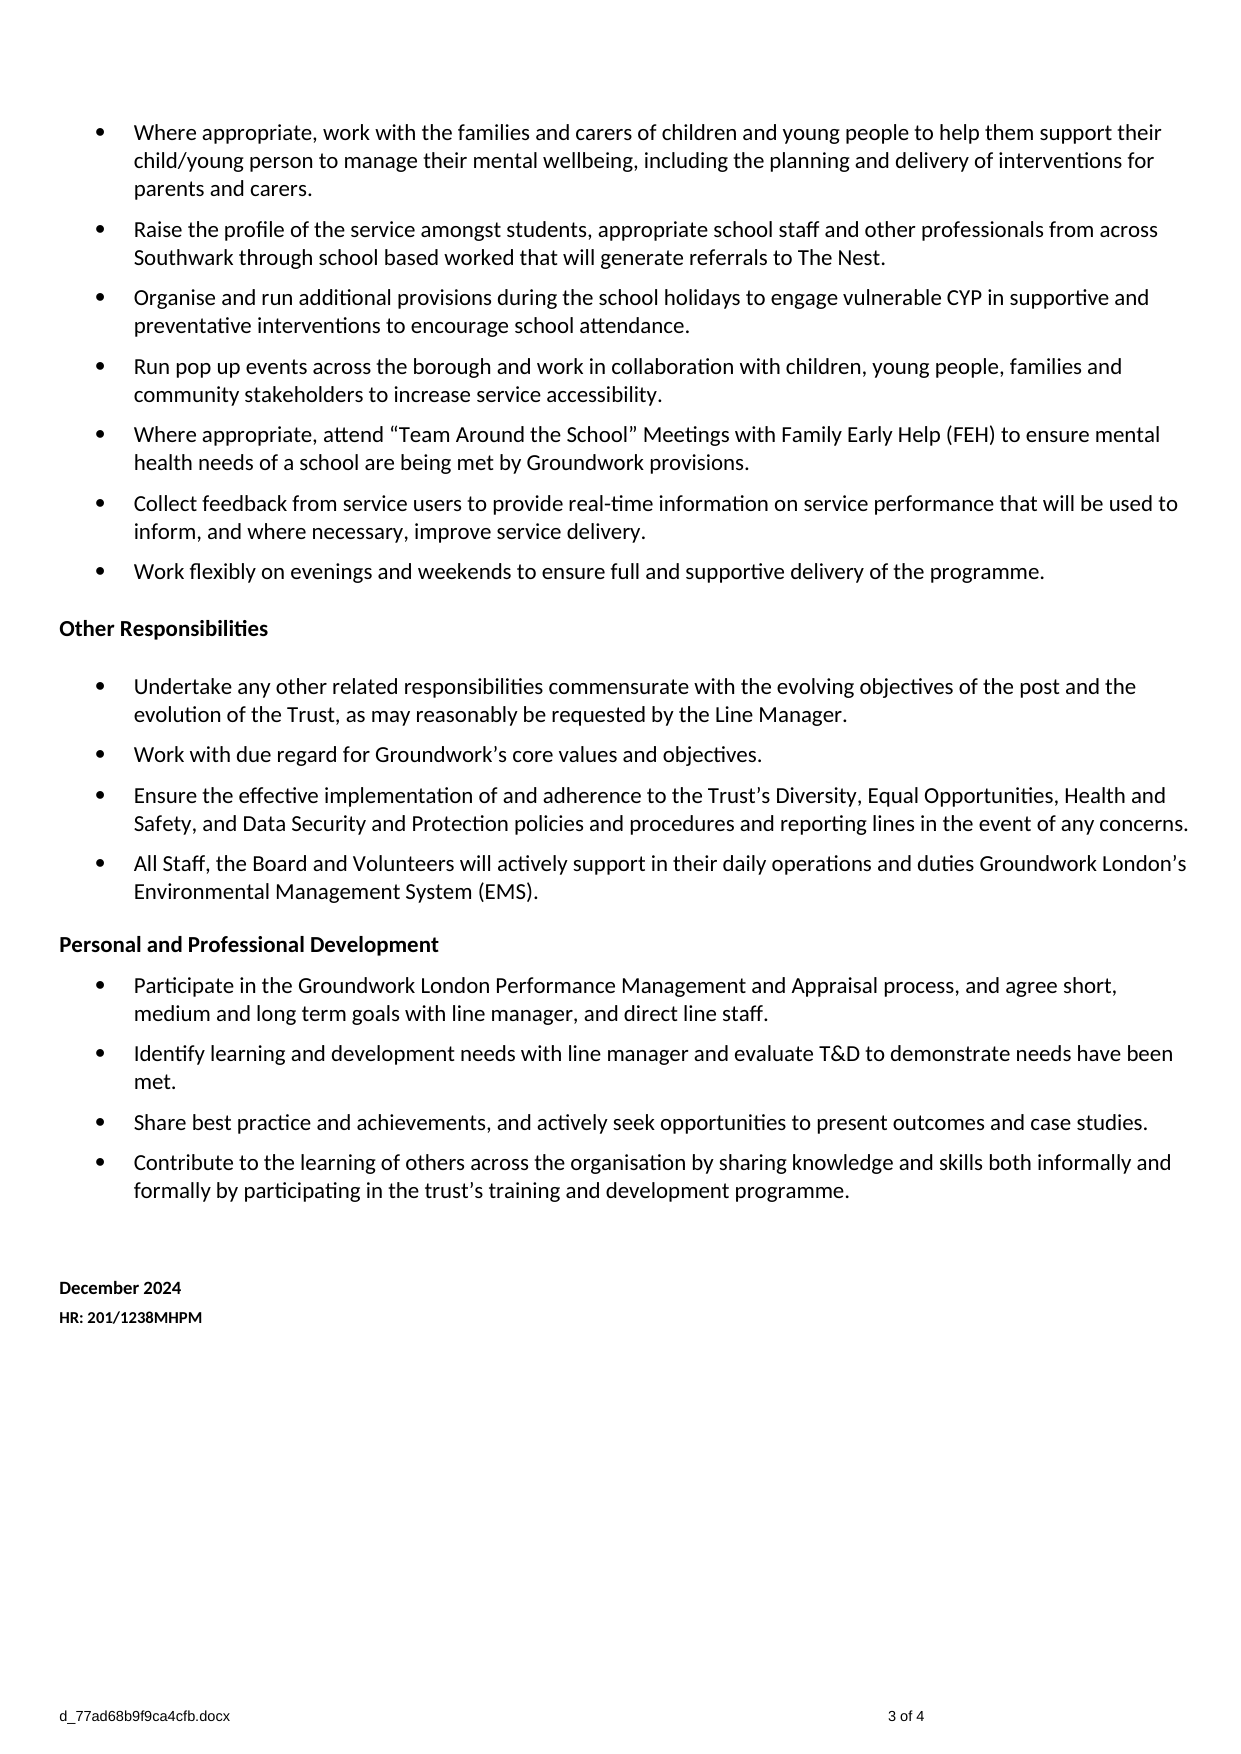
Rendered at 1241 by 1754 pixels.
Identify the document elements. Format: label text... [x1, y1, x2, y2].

list Ensure the effective implementation of and adherence to the Trust’s Diversity, Equal Opportunities, Health and Safety, and Data Security and Protection policies and procedures and reporting lines in the event of any concerns. [96, 781, 1196, 837]
list Raise the profile of the service amongst students, appropriate school staff and other professionals from across Southwark through school based worked that will generate referrals to The Nest. [96, 215, 1196, 271]
list Work flexibly on evenings and weekends to ensure full and supportive delivery of the programme. [96, 557, 1196, 585]
list All Staff, the Board and Volunteers will actively support in their daily operations and duties Groundwork London’s Environmental Management System (EMS). [96, 849, 1196, 905]
text Other Responsibilities [59, 614, 1196, 643]
subtitle Personal and Professional Development [59, 930, 1196, 958]
list Work with due regard for Groundwork’s core values and objectives. [96, 740, 1196, 768]
list Where appropriate, work with the families and carers of children and young people to help them support their child/young person to manage their mental wellbeing, including the planning and delivery of interventions for parents and carers. [96, 118, 1196, 202]
list Contribute to the learning of others across the organisation by sharing knowledge and skills both informally and formally by participating in the trust’s training and development programme. [96, 1148, 1196, 1204]
list Share best practice and achievements, and actively seek opportunities to present outcomes and case studies. [96, 1108, 1196, 1136]
list Collect feedback from service users to provide real-time information on service performance that will be used to inform, and where necessary, improve service delivery. [96, 489, 1196, 545]
list Participate in the Groundwork London Performance Management and Appraisal process, and agree short, medium and long term goals with line manager, and direct line staff. [96, 971, 1196, 1027]
list Where appropriate, attend “Team Around the School” Meetings with Family Early Help (FEH) to ensure mental health needs of a school are being met by Groundwork provisions. [96, 420, 1196, 476]
list Organise and run additional provisions during the school holidays to engage vulnerable CYP in supportive and preventative interventions to encourage school attendance. [96, 283, 1196, 339]
list Identify learning and development needs with line manager and evaluate T&D to demonstrate needs have been met. [96, 1039, 1196, 1096]
text HR: 201/1238MHPM [59, 1307, 1196, 1327]
list Undertake any other related responsibilities commensurate with the evolving objectives of the post and the evolution of the Trust, as may reasonably be requested by the Line Manager. [96, 672, 1196, 728]
text December 2024 [59, 1276, 1196, 1299]
list Run pop up events across the borough and work in collaboration with children, young people, families and community stakeholders to increase service accessibility. [96, 352, 1196, 408]
